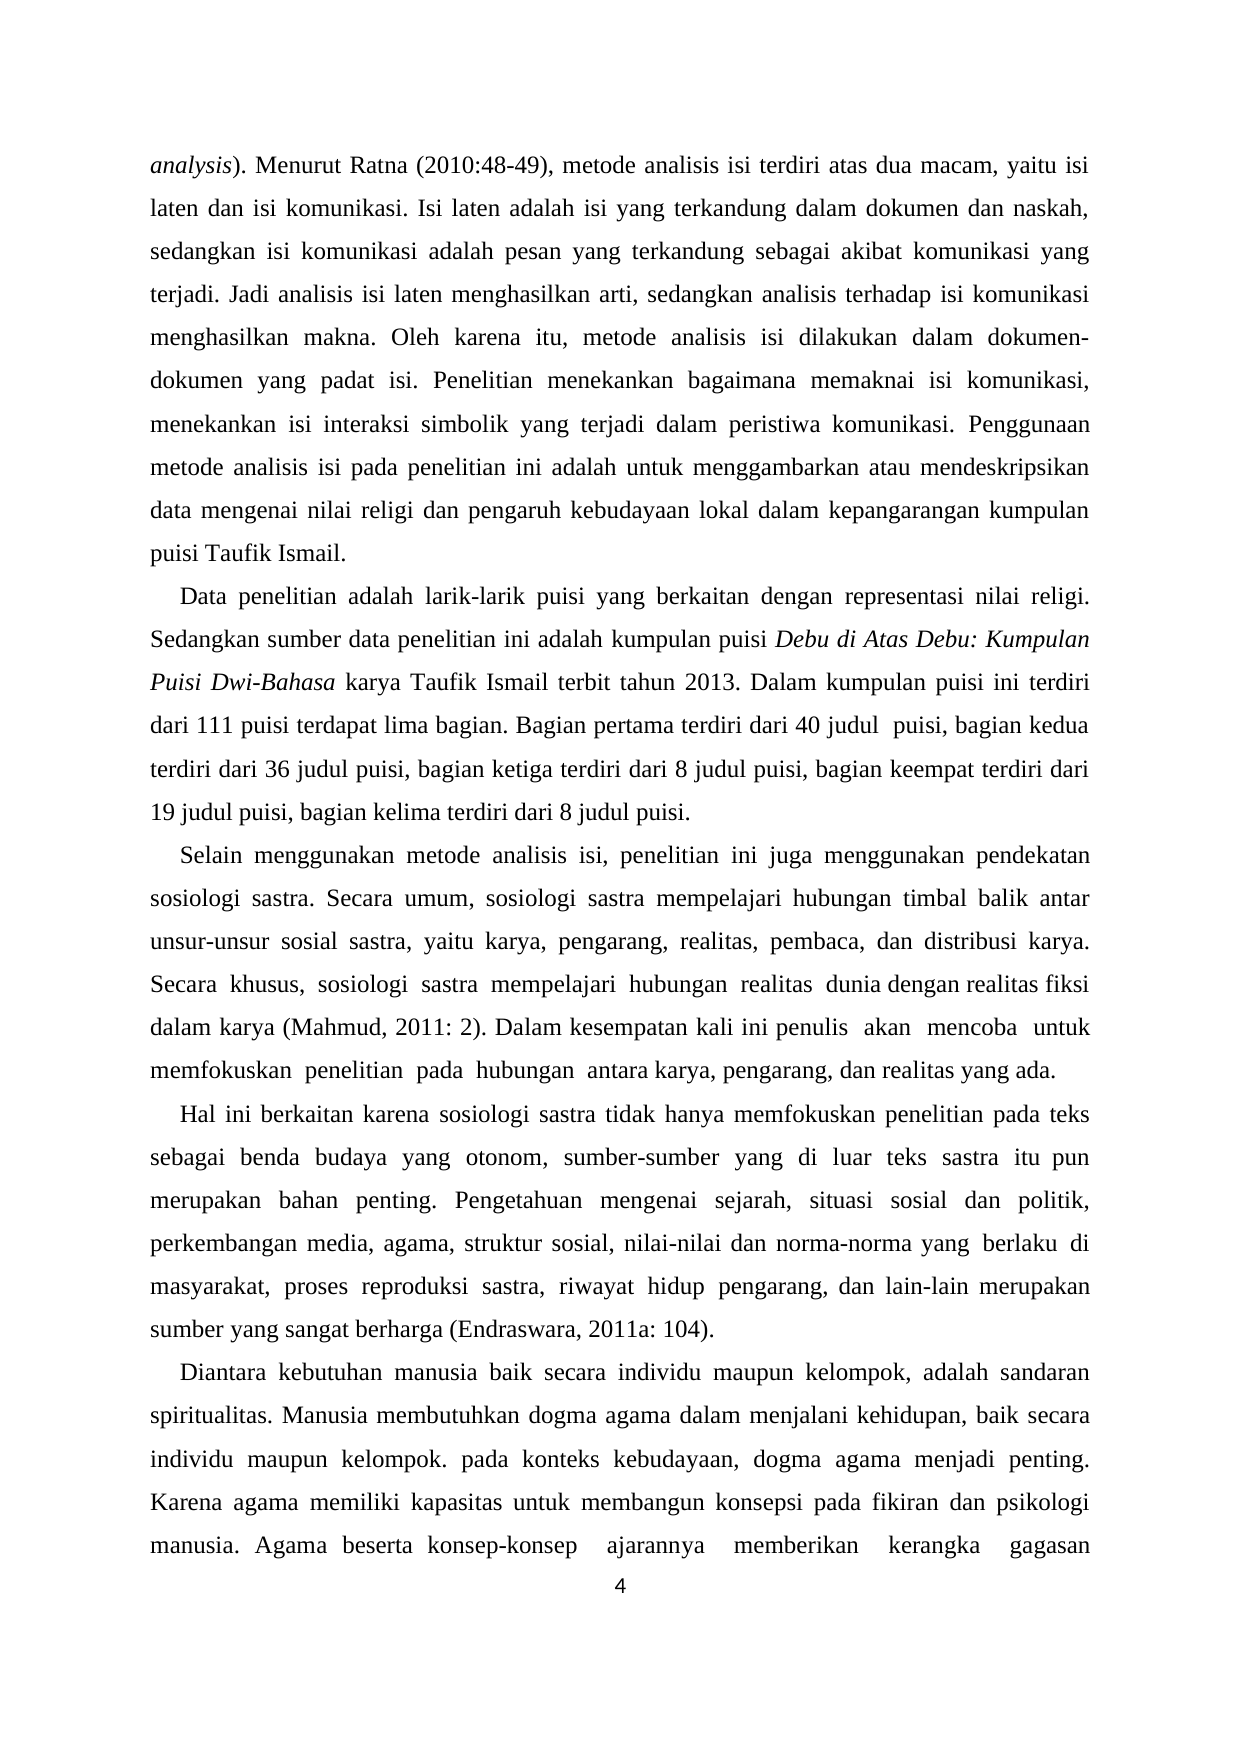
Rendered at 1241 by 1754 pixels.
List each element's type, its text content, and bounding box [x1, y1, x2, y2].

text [150, 150, 1090, 567]
text Data penelitian adalah larik-larik puisi yang berkaitan dengan representasi nilai religi. Sedangkan sumber data penelitian ini adalah kumpulan puisi Debu di Atas Debu: Kumpulan Puisi Dwi-Bahasa karya Taufik Ismail terbit tahun 2013. Dalam kumpulan puisi ini terdiri dari 111 puisi terdapat lima bagian. Bagian pertama terdiri dari 40 judul puisi, bagian kedua terdiri dari 36 judul puisi, bagian ketiga terdiri dari 8 judul puisi, bagian keempat terdiri dari 19 judul puisi, bagian kelima terdiri dari 8 judul puisi. [150, 581, 1090, 826]
text Hal ini berkaitan karena sosiologi sastra tidak hanya memfokuskan penelitian pada teks sebagai benda budaya yang otonom, sumber-sumber yang di luar teks sastra itu pun merupakan bahan penting. Pengetahuan mengenai sejarah, situasi sosial dan politik, perkembangan media, agama, struktur sosial, nilai-nilai dan norma-norma yang berlaku di masyarakat, proses reproduksi sastra, riwayat hidup pengarang, dan lain-lain merupakan sumber yang sangat berharga (Endraswara, 2011a: 104). [150, 1099, 1090, 1343]
text Selain menggunakan metode analisis isi, penelitian ini juga menggunakan pendekatan sosiologi sastra. Secara umum, sosiologi sastra mempelajari hubungan timbal balik antar unsur-unsur sosial sastra, yaitu karya, pengarang, realitas, pembaca, dan distribusi karya. Secara khusus, sosiologi sastra mempelajari hubungan realitas dunia dengan realitas fiksi dalam karya (Mahmud, 2011: 2). Dalam kesempatan kali ini penulis akan mencoba untuk memfokuskan penelitian pada hubungan antara karya, pengarang, dan realitas yang ada. [150, 840, 1090, 1084]
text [150, 1357, 1090, 1559]
